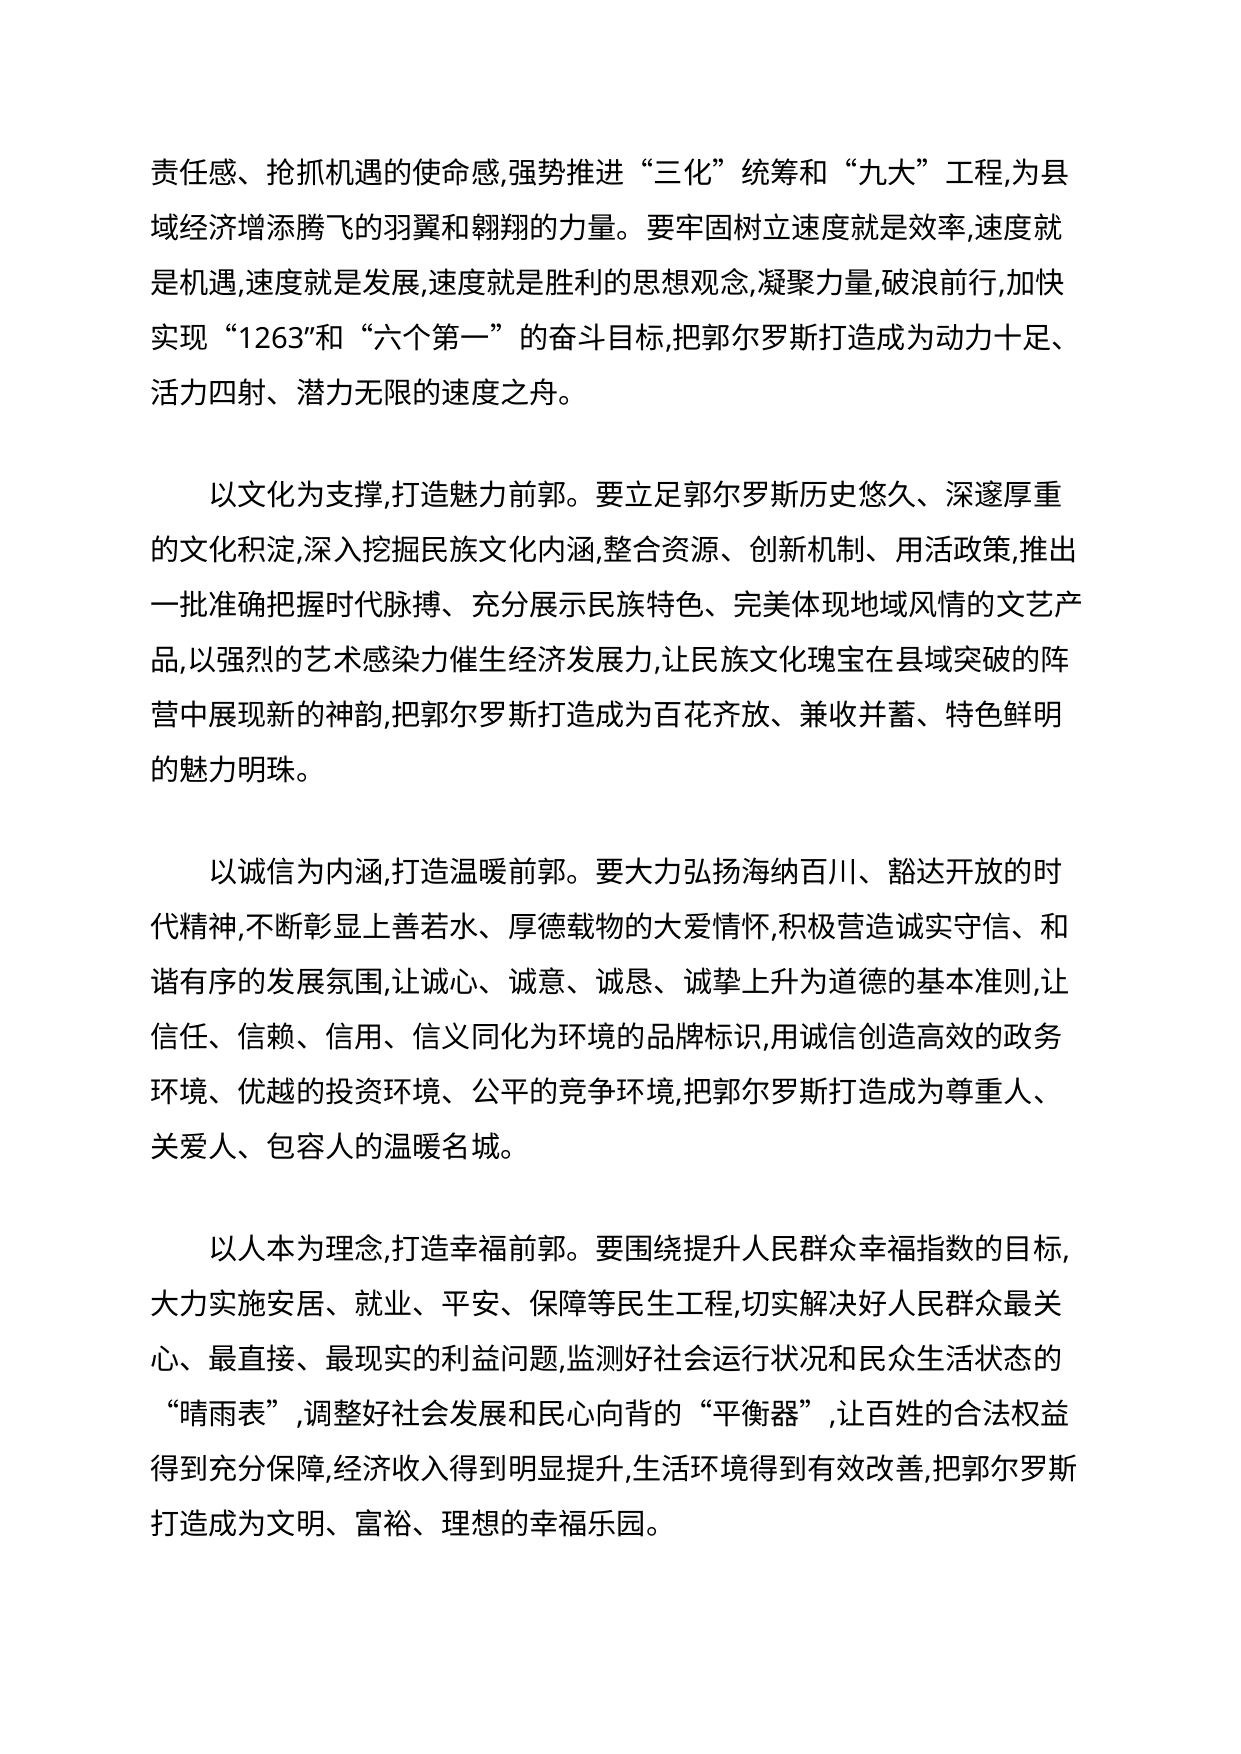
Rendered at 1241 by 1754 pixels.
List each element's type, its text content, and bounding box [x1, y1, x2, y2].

text 以诚信为内涵,打造温暖前郭。要大力弘扬海纳百川、豁达开放的时代精神,不断彰显上善若水、厚德载物的大爱情怀,积极营造诚实守信、和谐有序的发展氛围,让诚心、诚意、诚恳、诚挚上升为道德的基本准则,让信任、信赖、信用、信义同化为环境的品牌标识,用诚信创造高效的政务环境、优越的投资环境、公平的竞争环境,把郭尔罗斯打造成为尊重人、关爱人、包容人的温暖名城。 [150, 848, 1090, 1166]
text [150, 150, 1090, 412]
text 以人本为理念,打造幸福前郭。要围绕提升人民群众幸福指数的目标,大力实施安居、就业、平安、保障等民生工程,切实解决好人民群众最关心、最直接、最现实的利益问题,监测好社会运行状况和民众生活状态的“晴雨表”,调整好社会发展和民心向背的“平衡器”,让百姓的合法权益得到充分保障,经济收入得到明显提升,生活环境得到有效改善,把郭尔罗斯打造成为文明、富裕、理想的幸福乐园。 [150, 1225, 1090, 1542]
text 以文化为支撑,打造魅力前郭。要立足郭尔罗斯历史悠久、深邃厚重的文化积淀,深入挖掘民族文化内涵,整合资源、创新机制、用活政策,推出一批准确把握时代脉搏、充分展示民族特色、完美体现地域风情的文艺产品,以强烈的艺术感染力催生经济发展力,让民族文化瑰宝在县域突破的阵营中展现新的神韵,把郭尔罗斯打造成为百花齐放、兼收并蓄、特色鲜明的魅力明珠。 [150, 472, 1090, 789]
